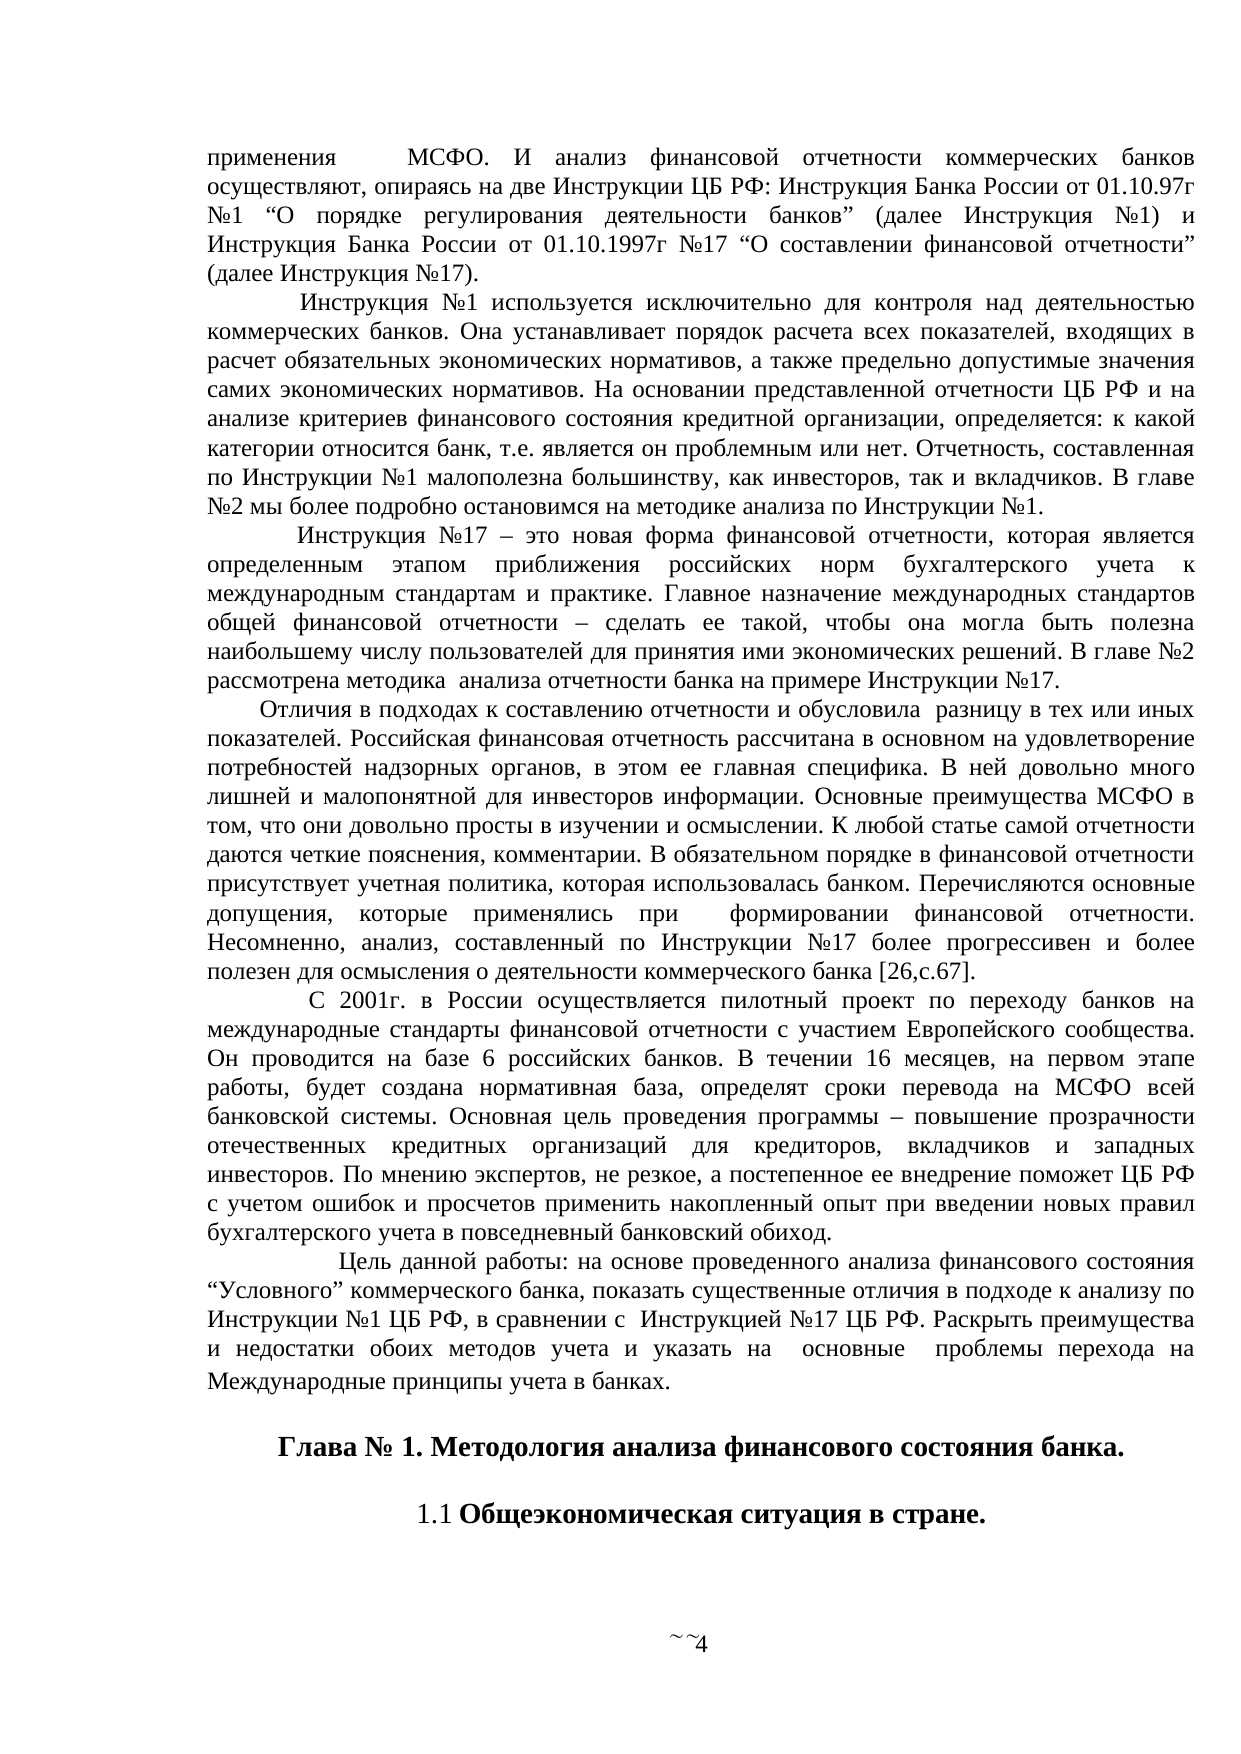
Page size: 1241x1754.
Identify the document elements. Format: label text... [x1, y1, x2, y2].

text Глава № 1. Методология анализа финансового состояния банка. [207, 1429, 1196, 1463]
text Инструкция №17 – это новая форма финансовой отчетности, которая является определенным этапом приближения российских норм бухгалтерского учета к международным стандартам и практике. Главное назначение международных стандартов общей финансовой отчетности – сделать ее такой, чтобы она могла быть полезна наибольшему числу пользователей для принятия ими экономических решений. В главе №2 рассмотрена методика анализа отчетности банка на примере Инструкции №17. [207, 519, 1196, 694]
text Отличия в подходах к составлению отчетности и обусловила разницу в тех или иных показателей. Российская финансовая отчетность рассчитана в основном на удовлетворение потребностей надзорных органов, в этом ее главная специфика. В ней довольно много лишней и малопонятной для инвесторов информации. Основные преимущества МСФО в том, что они довольно просты в изучении и осмыслении. К любой статье самой отчетности даются четкие пояснения, комментарии. В обязательном порядке в финансовой отчетности присутствует учетная политика, которая использовалась банком. Перечисляются основные допущения, которые применялись при формировании финансовой отчетности. Несомненно, анализ, составленный по Инструкции №17 более прогрессивен и более полезен для осмысления о деятельности коммерческого банка [26,с.67]. [207, 694, 1196, 984]
text С 2001г. в России осуществляется пилотный проект по переходу банков на международные стандарты финансовой отчетности с участием Европейского сообщества. Он проводится на базе 6 российских банков. В течении 16 месяцев, на первом этапе работы, будет создана нормативная база, определят сроки перевода на МСФО всей банковской системы. Основная цель проведения программы – повышение прозрачности отечественных кредитных организаций для кредиторов, вкладчиков и западных инвесторов. По мнению экспертов, не резкое, а постепенное ее внедрение поможет ЦБ РФ с учетом ошибок и просчетов применить накопленный опыт при введении новых правил бухгалтерского учета в повседневный банковский обиход. [207, 984, 1196, 1246]
text Инструкция №1 используется исключительно для контроля над деятельностью коммерческих банков. Она устанавливает порядок расчета всех показателей, входящих в расчет обязательных экономических нормативов, а также предельно допустимые значения самих экономических нормативов. На основании представленной отчетности ЦБ РФ и на анализе критериев финансового состояния кредитной организации, определяется: к какой категории относится банк, т.е. является он проблемным или нет. Отчетность, составленная по Инструкции №1 малополезна большинству, как инвесторов, так и вкладчиков. В главе №2 мы более подробно остановимся на методике анализа по Инструкции №1. [207, 287, 1196, 519]
text Цель данной работы: на основе проведенного анализа финансового состояния “Условного” коммерческого банка, показать существенные отличия в подходе к анализу по Инструкции №1 ЦБ РФ, в сравнении с Инструкцией №17 ЦБ РФ. Раскрыть преимущества и недостатки обоих методов учета и указать на основные проблемы перехода на Международные принципы учета в банках. [207, 1246, 1196, 1396]
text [207, 142, 1196, 287]
list Общеэкономическая ситуация в стране. [207, 1497, 1196, 1530]
